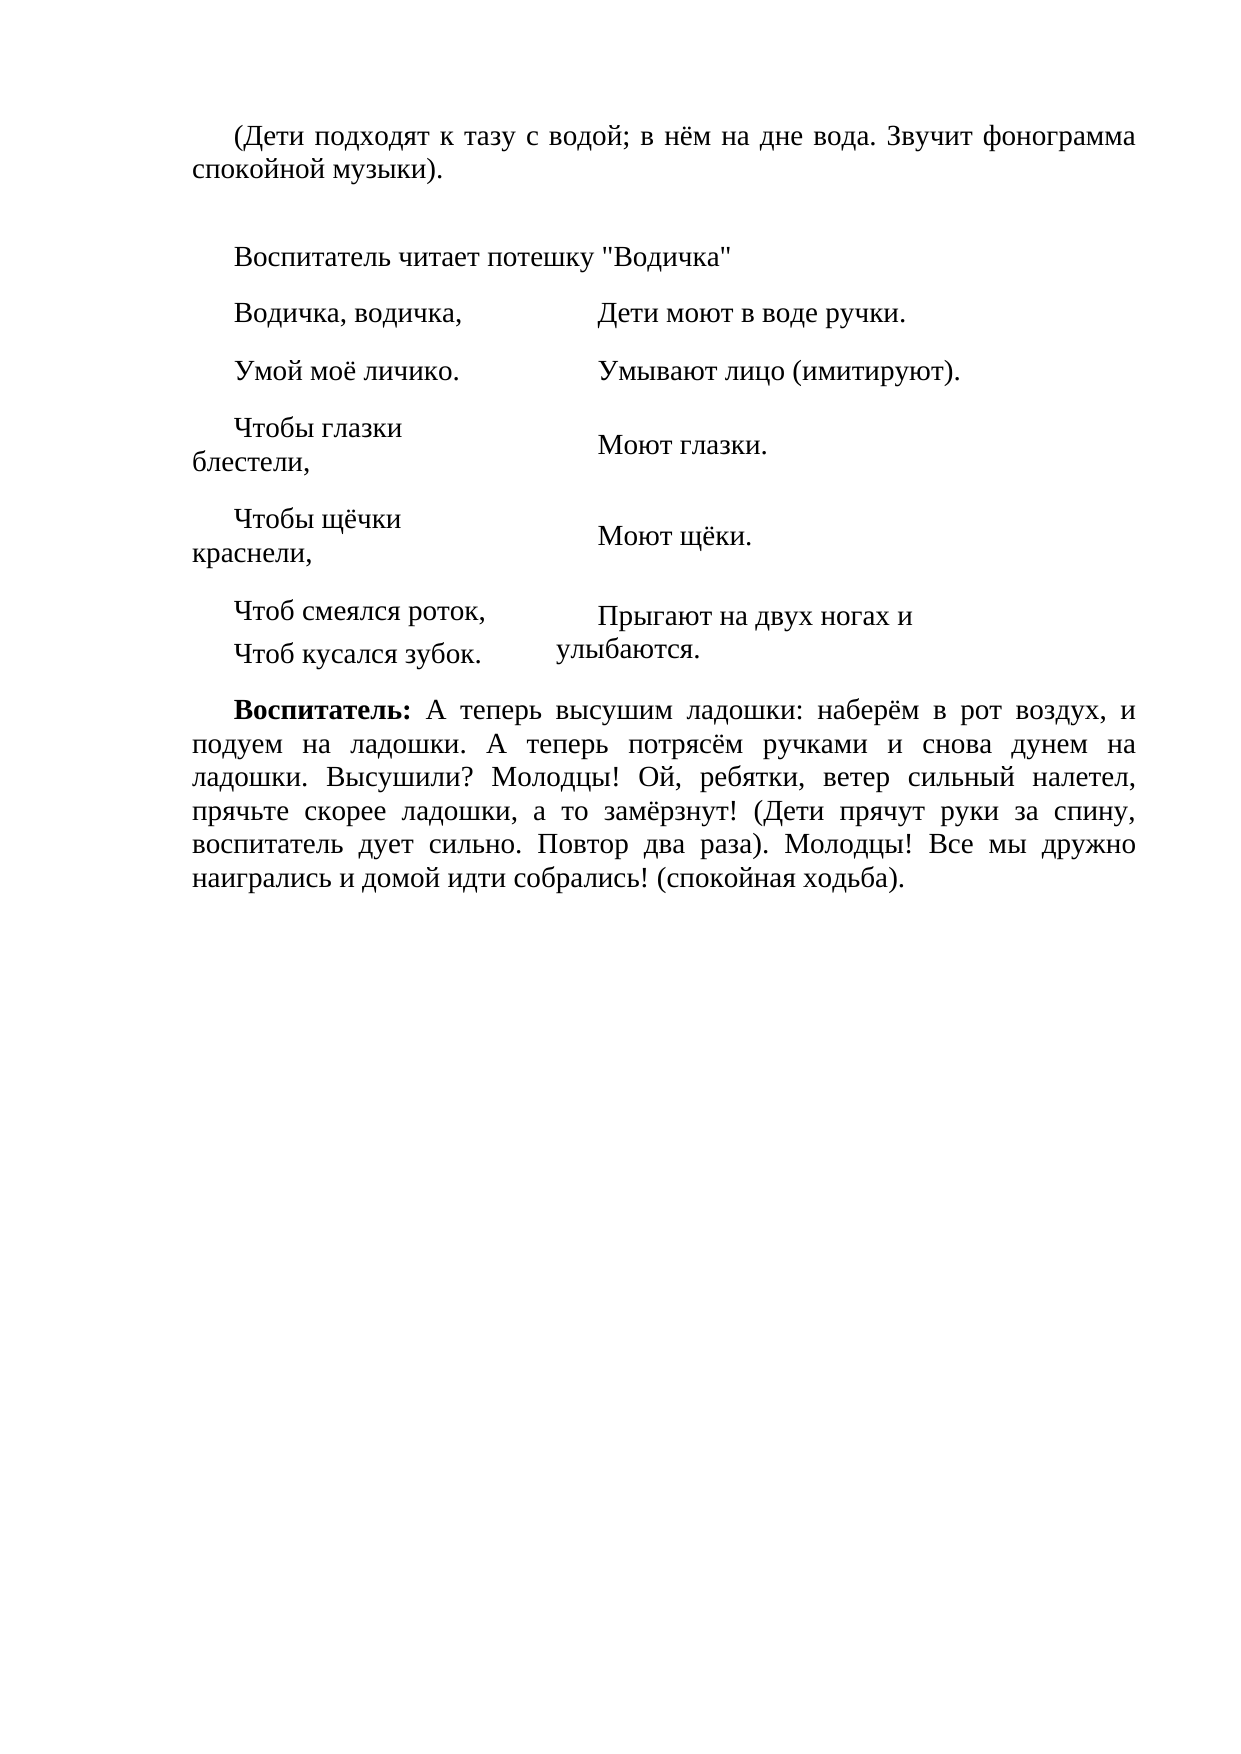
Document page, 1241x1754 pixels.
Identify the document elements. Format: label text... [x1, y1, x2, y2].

table_cell Чтобы щёчки краснели, [176, 490, 540, 581]
table_cell Умой моё личико. [176, 341, 540, 398]
table_cell Чтобы глазки блестели, [176, 399, 540, 489]
table_cell Прыгают на двух ногах и улыбаются. [540, 581, 1042, 682]
text (Дети подходят к тазу с водой; в нём на дне вода. Звучит фонограмма спокойной музыки). [192, 118, 1137, 185]
text Воспитатель: А теперь высушим ладошки: наберём в рот воздух, и подуем на ладошки. А теперь потрясём ручками и снова дунем на ладошки. Высушили? Молодцы! Ой, ребятки, ветер сильный налетел, прячьте скорее ладошки, а то замёрзнут! (Дети прячут руки за спину, воспитатель дует сильно. Повтор два раза). Молодцы! Все мы дружно наигрались и домой идти собрались! (спокойная ходьба). [192, 692, 1137, 894]
table_cell Умывают лицо (имитируют). [540, 341, 1042, 398]
table_cell Чтоб смеялся роток, Чтоб кусался зубок. [176, 581, 540, 682]
table_cell Моют щёки. [540, 490, 1042, 581]
text Воспитатель читает потешку "Водичка" [192, 239, 1137, 273]
table_cell Моют глазки. [540, 399, 1042, 489]
table_header Дети моют в воде ручки. [540, 284, 1042, 341]
table_header Водичка, водичка, [176, 284, 540, 341]
